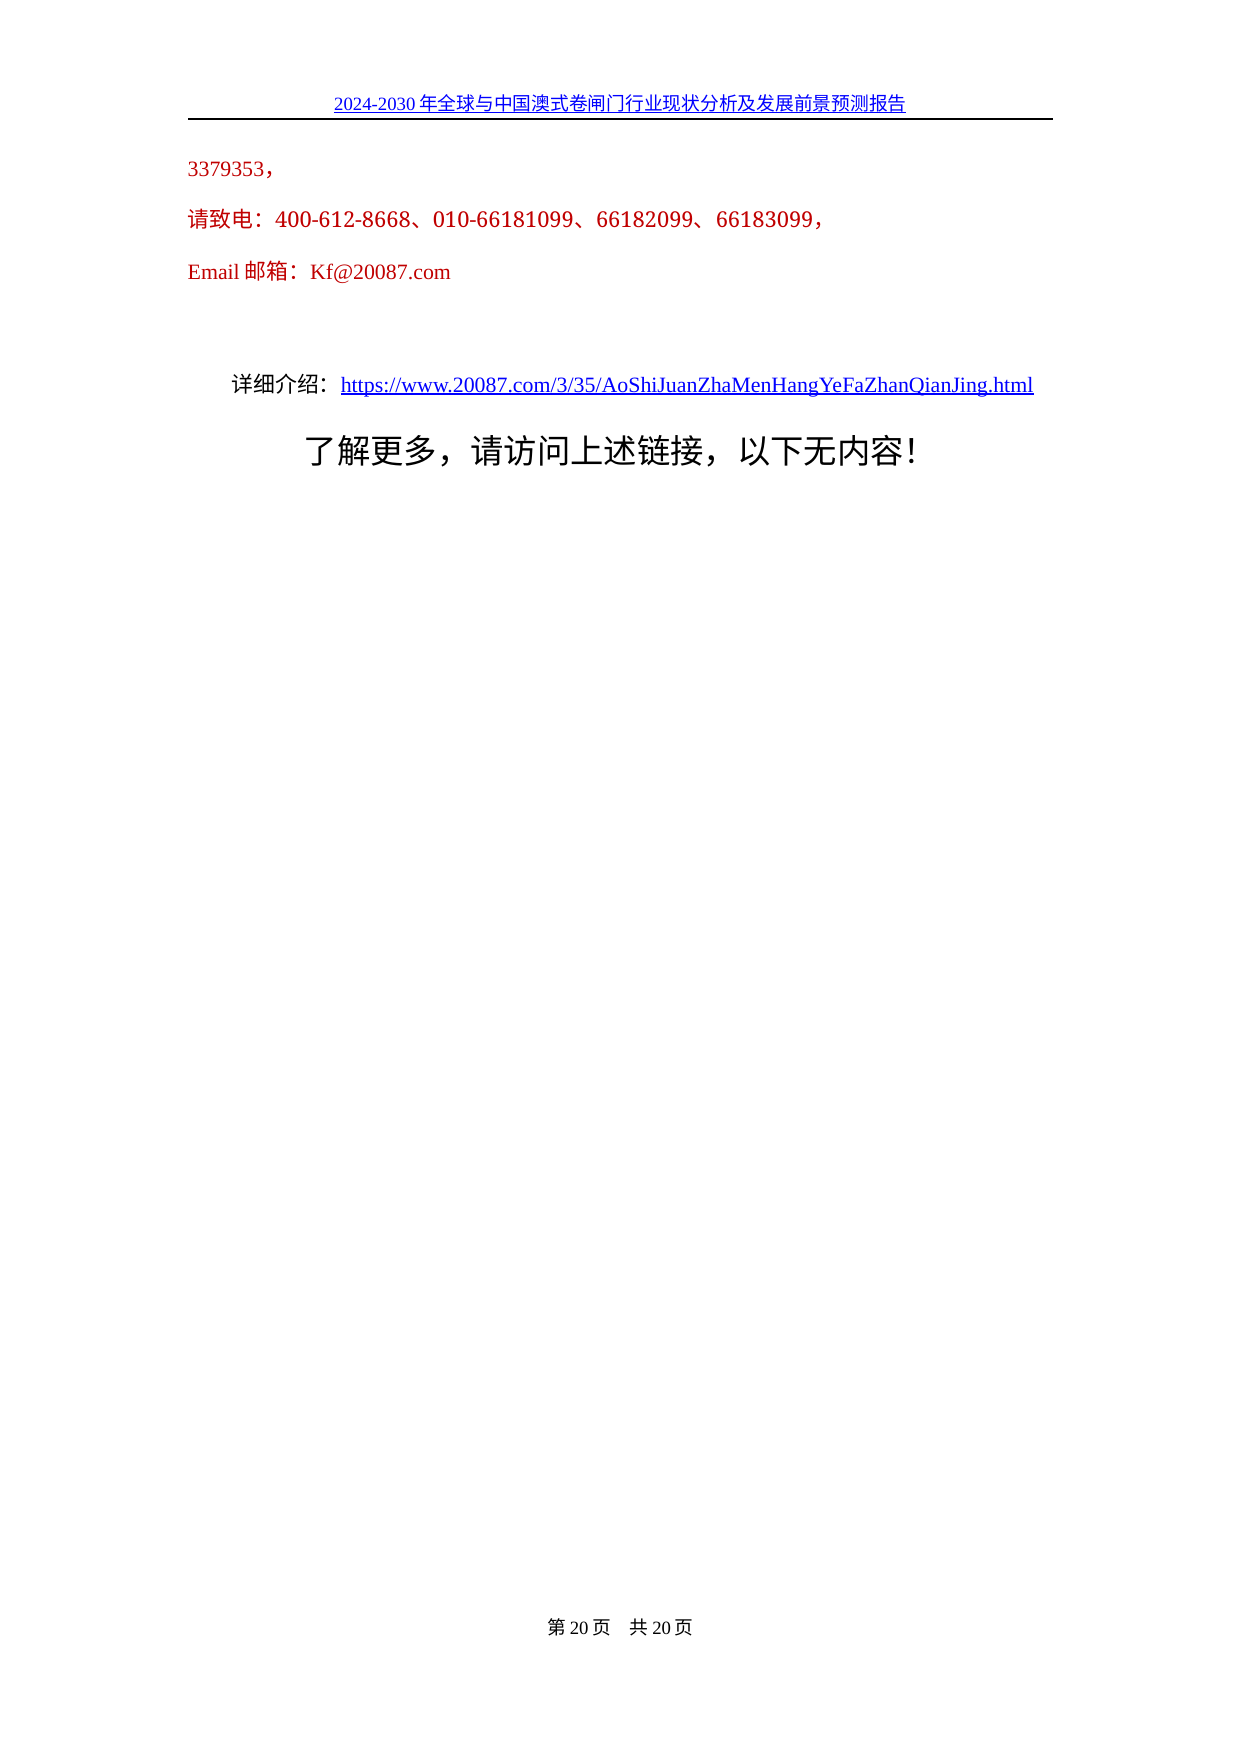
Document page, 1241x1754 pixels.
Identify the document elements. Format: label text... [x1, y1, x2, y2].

text 详细介绍：https://www.20087.com/3/35/AoShiJuanZhaMenHangYeFaZhanQianJing.html [187, 366, 1053, 399]
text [187, 150, 1053, 183]
title 了解更多，请访问上述链接，以下无内容！ [187, 416, 1053, 481]
text Email邮箱：Kf@20087.com [187, 253, 1053, 286]
text 请致电：400-612-8668、010-66181099、66182099、66183099， [187, 202, 1053, 234]
